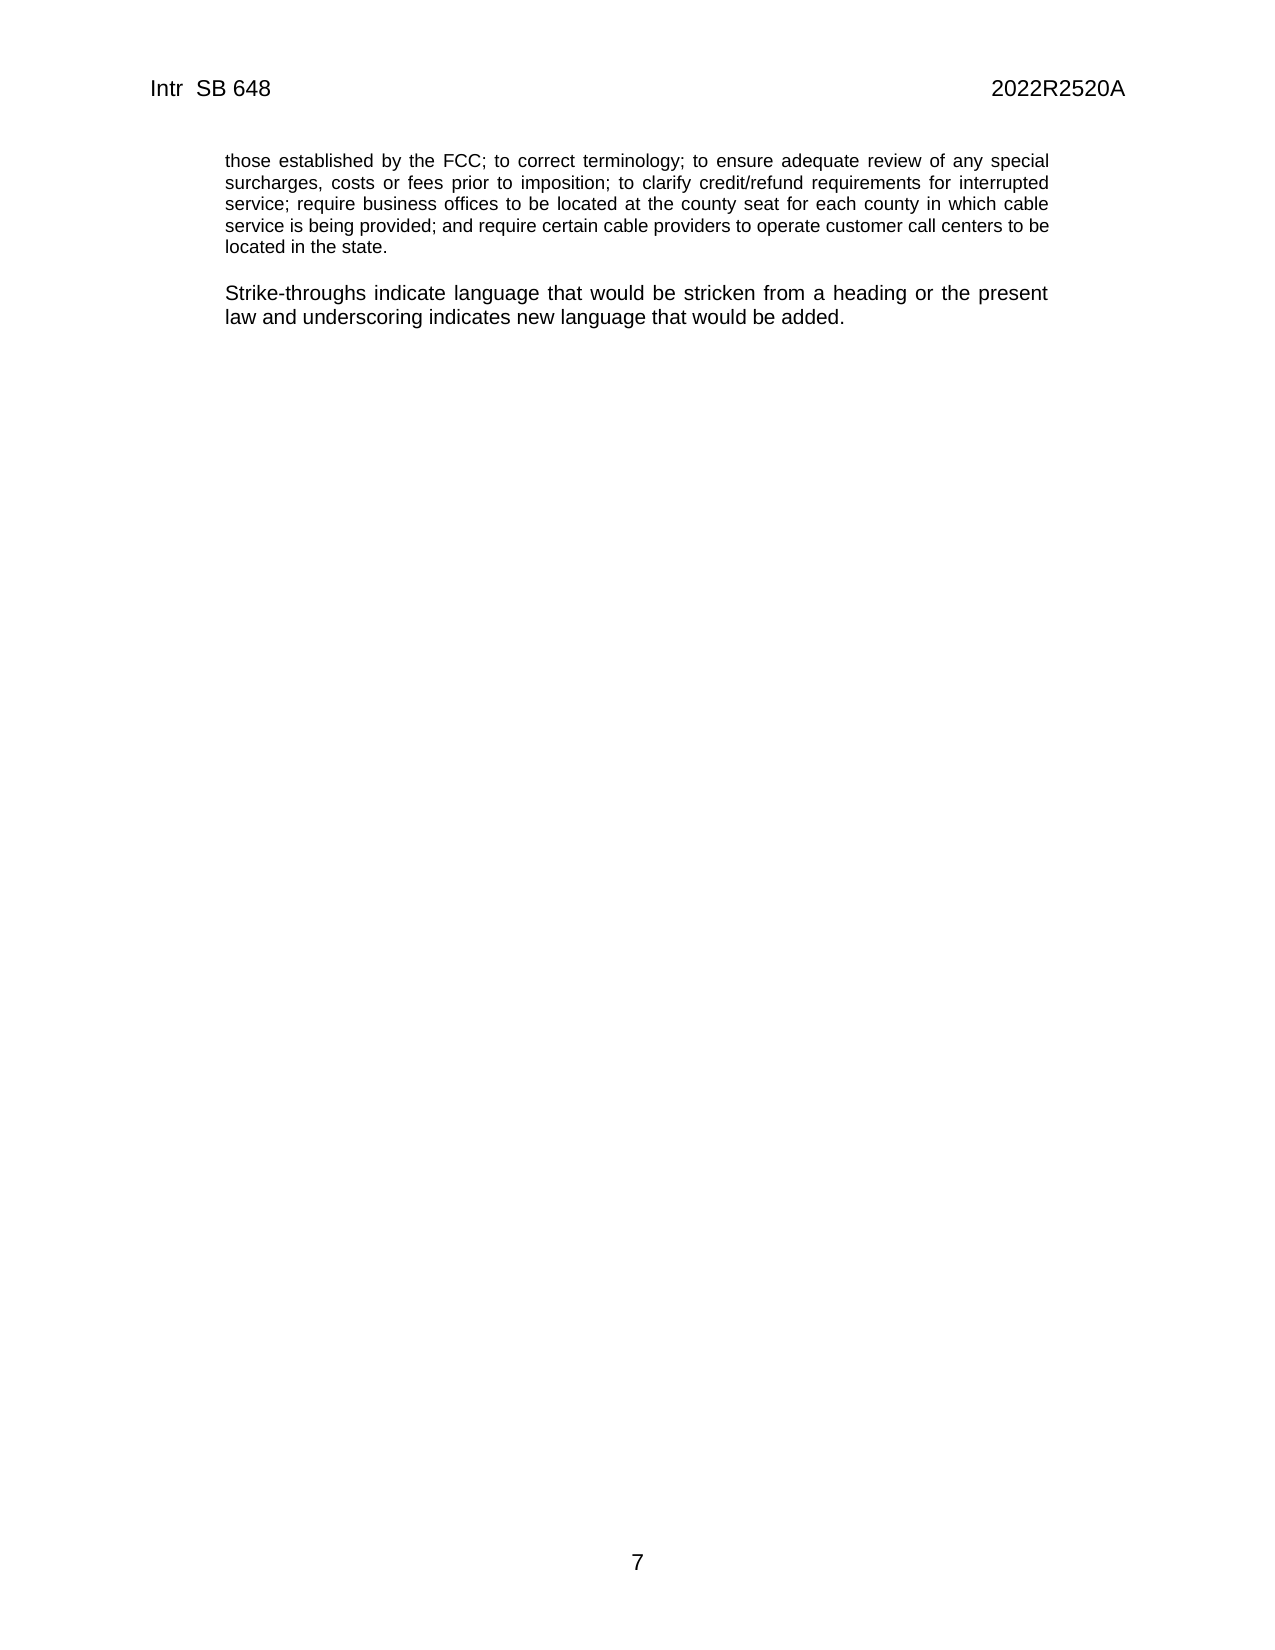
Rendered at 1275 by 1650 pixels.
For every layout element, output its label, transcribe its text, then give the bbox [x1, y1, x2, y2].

text Strike-throughs indicate language that would be stricken from a heading or the present law and underscoring indicates new language that would be added. [225, 281, 1050, 329]
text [225, 150, 1050, 258]
